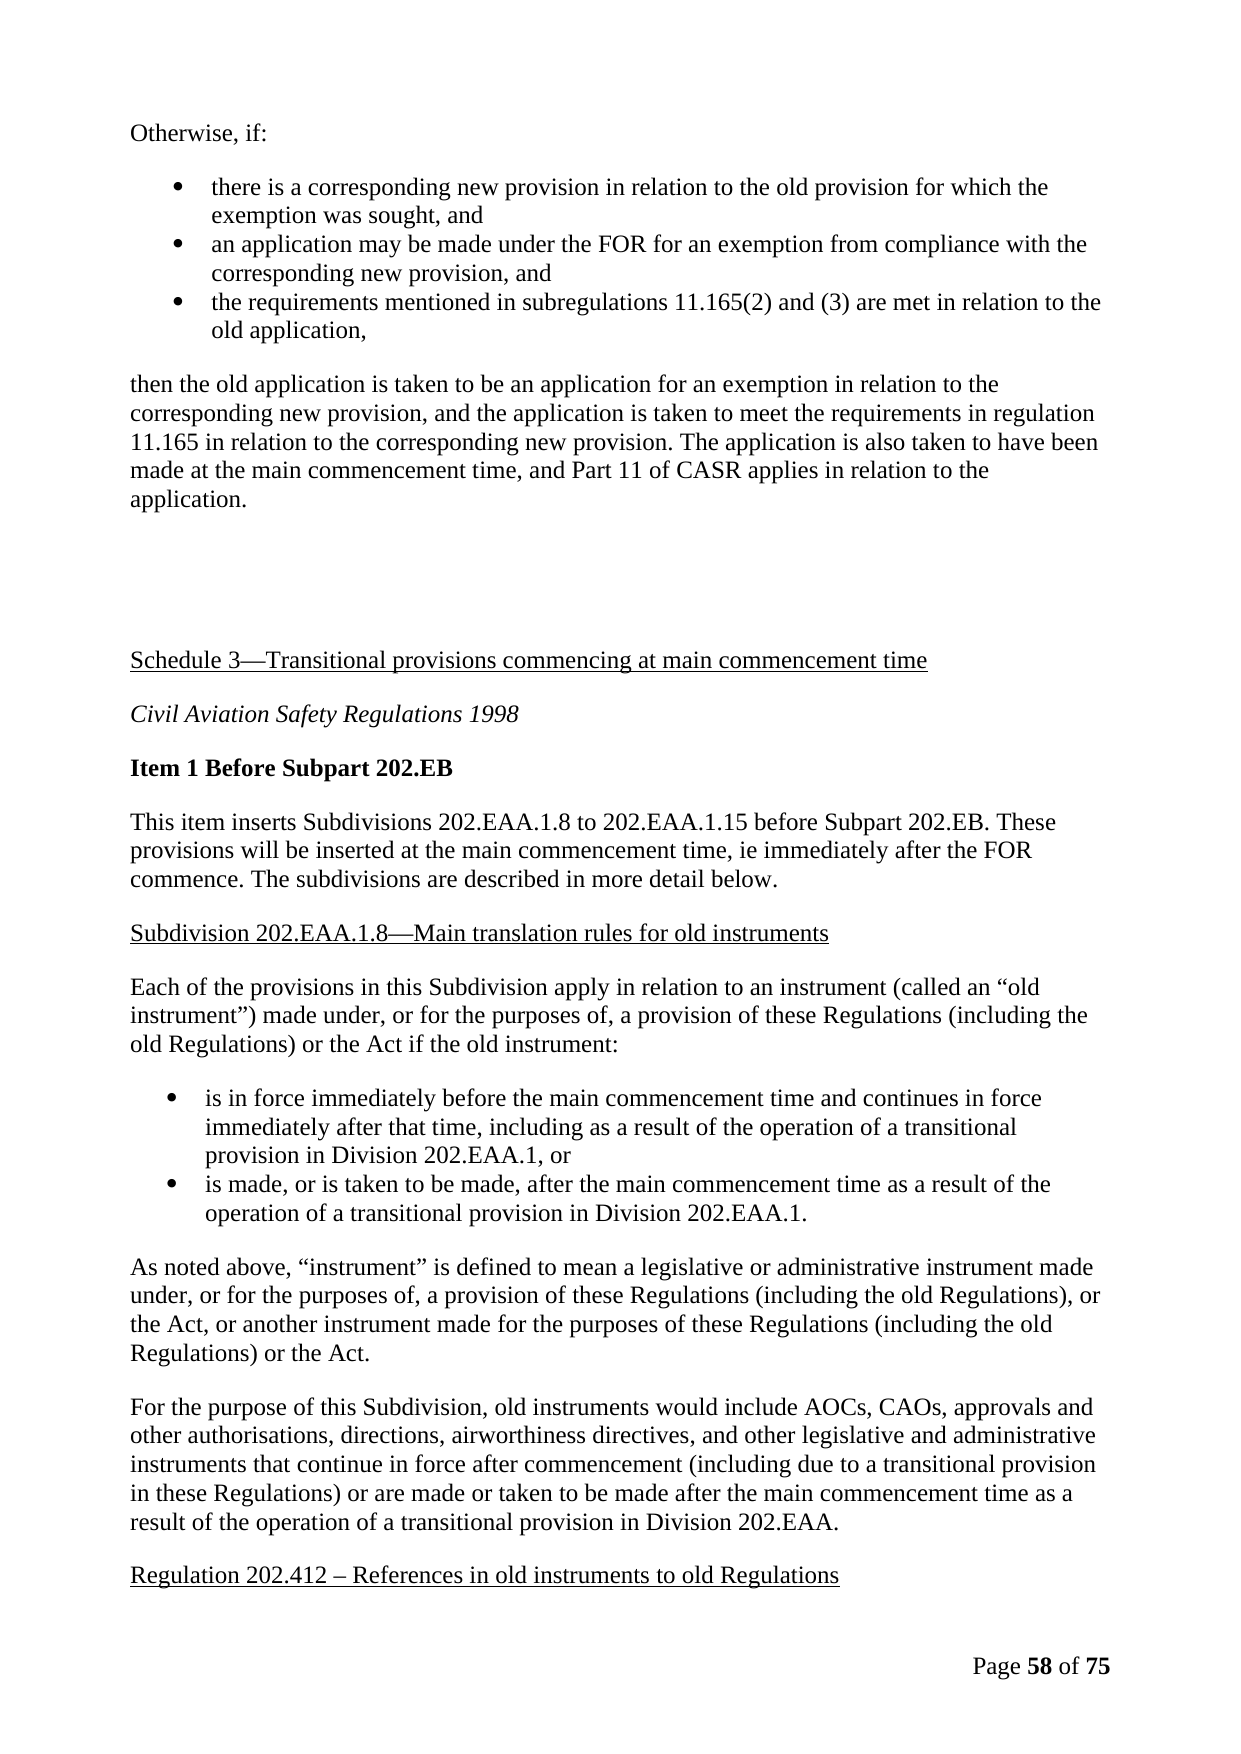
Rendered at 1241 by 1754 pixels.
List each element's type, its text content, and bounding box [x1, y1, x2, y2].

list there is a corresponding new provision in relation to the old provision for which the exemption was sought, and [174, 172, 1110, 229]
text then the old application is taken to be an application for an exemption in relation to the corresponding new provision, and the application is taken to meet the requirements in regulation 11.165 in relation to the corresponding new provision. The application is also taken to have been made at the main commencement time, and Part 11 of CASR applies in relation to the application. [130, 369, 1110, 513]
subtitle Item 1 Before Subpart 202.EB [130, 753, 1110, 782]
text Regulation 202.412 – References in old instruments to old Regulations [130, 1561, 1110, 1589]
subtitle Schedule 3—Transitional provisions commencing at main commencement time [130, 646, 1110, 674]
text Each of the provisions in this Subdivision apply in relation to an instrument (called an “old instrument”) made under, or for the purposes of, a provision of these Regulations (including the old Regulations) or the Act if the old instrument: [130, 972, 1110, 1058]
list the requirements mentioned in subregulations 11.165(2) and (3) are met in relation to the old application, [174, 287, 1110, 344]
list is in force immediately before the main commencement time and continues in force immediately after that time, including as a result of the operation of a transitional provision in Division 202.EAA.1, or [167, 1083, 1110, 1169]
text This item inserts Subdivisions 202.EAA.1.8 to 202.EAA.1.15 before Subpart 202.EB. These provisions will be inserted at the main commencement time, ie immediately after the FOR commence. The subdivisions are described in more detail below. [130, 807, 1110, 893]
text Civil Aviation Safety Regulations 1998 [130, 699, 1110, 728]
list an application may be made under the FOR for an exemption from compliance with the corresponding new provision, and [174, 229, 1110, 287]
list is made, or is taken to be made, after the main commencement time as a result of the operation of a transitional provision in Division 202.EAA.1. [167, 1169, 1110, 1227]
text Otherwise, if: [130, 118, 1110, 147]
text As noted above, “instrument” is defined to mean a legislative or administrative instrument made under, or for the purposes of, a provision of these Regulations (including the old Regulations), or the Act, or another instrument made for the purposes of these Regulations (including the old Regulations) or the Act. [130, 1252, 1110, 1367]
text For the purpose of this Subdivision, old instruments would include AOCs, CAOs, approvals and other authorisations, directions, airworthiness directives, and other legislative and administrative instruments that continue in force after commencement (including due to a transitional provision in these Regulations) or are made or taken to be made after the main commencement time as a result of the operation of a transitional provision in Division 202.EAA. [130, 1392, 1110, 1536]
subtitle Subdivision 202.EAA.1.8—Main translation rules for old instruments [130, 918, 1110, 947]
